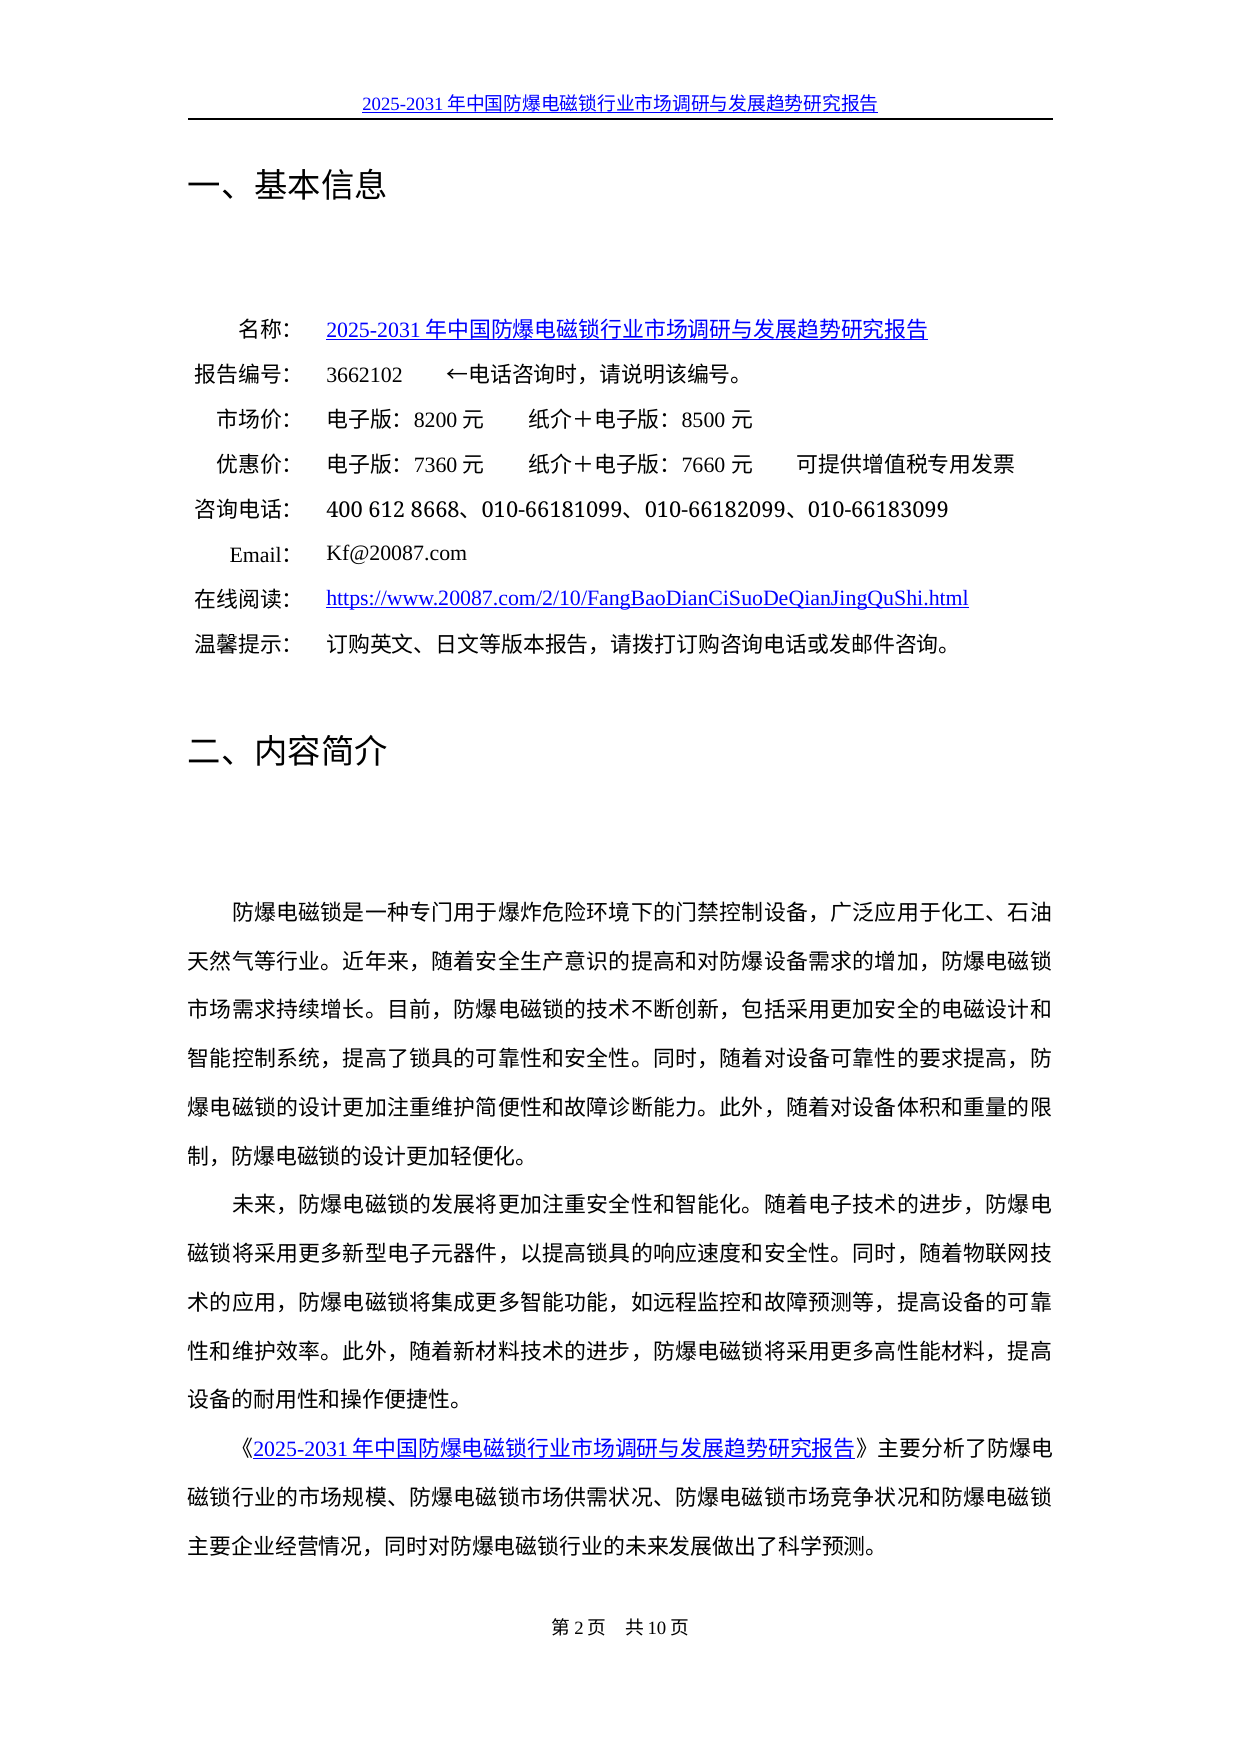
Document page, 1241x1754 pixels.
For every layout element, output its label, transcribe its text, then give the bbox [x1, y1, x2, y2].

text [187, 894, 1053, 1561]
title 一、基本信息 [187, 150, 1053, 215]
table_cell 市场价： [167, 402, 315, 447]
table_cell 400 612 8668、010-66181099、010-66182099、010-66183099 [315, 492, 1073, 537]
table_cell 咨询电话： [167, 492, 315, 537]
table_cell 电子版：7360 元 纸介＋电子版：7660 元 可提供增值税专用发票 [315, 447, 1073, 492]
table_cell Kf@20087.com [315, 537, 1073, 582]
title 二、内容简介 [187, 717, 1053, 782]
table_cell Email： [167, 537, 315, 582]
table_cell [315, 582, 1073, 627]
table_cell 3662102 ←电话咨询时，请说明该编号。 [315, 357, 1073, 402]
table_cell 在线阅读： [167, 582, 315, 627]
table_header 名称： [167, 312, 315, 357]
table_cell 温馨提示： [167, 627, 315, 672]
table_cell 订购英文、日文等版本报告，请拨打订购咨询电话或发邮件咨询。 [315, 627, 1073, 672]
table_cell 报告编号： [167, 357, 315, 402]
table_header 2025-2031年中国防爆电磁锁行业市场调研与发展趋势研究报告 [315, 312, 1073, 357]
table_cell 优惠价： [167, 447, 315, 492]
table_cell 电子版：8200 元 纸介＋电子版：8500 元 [315, 402, 1073, 447]
